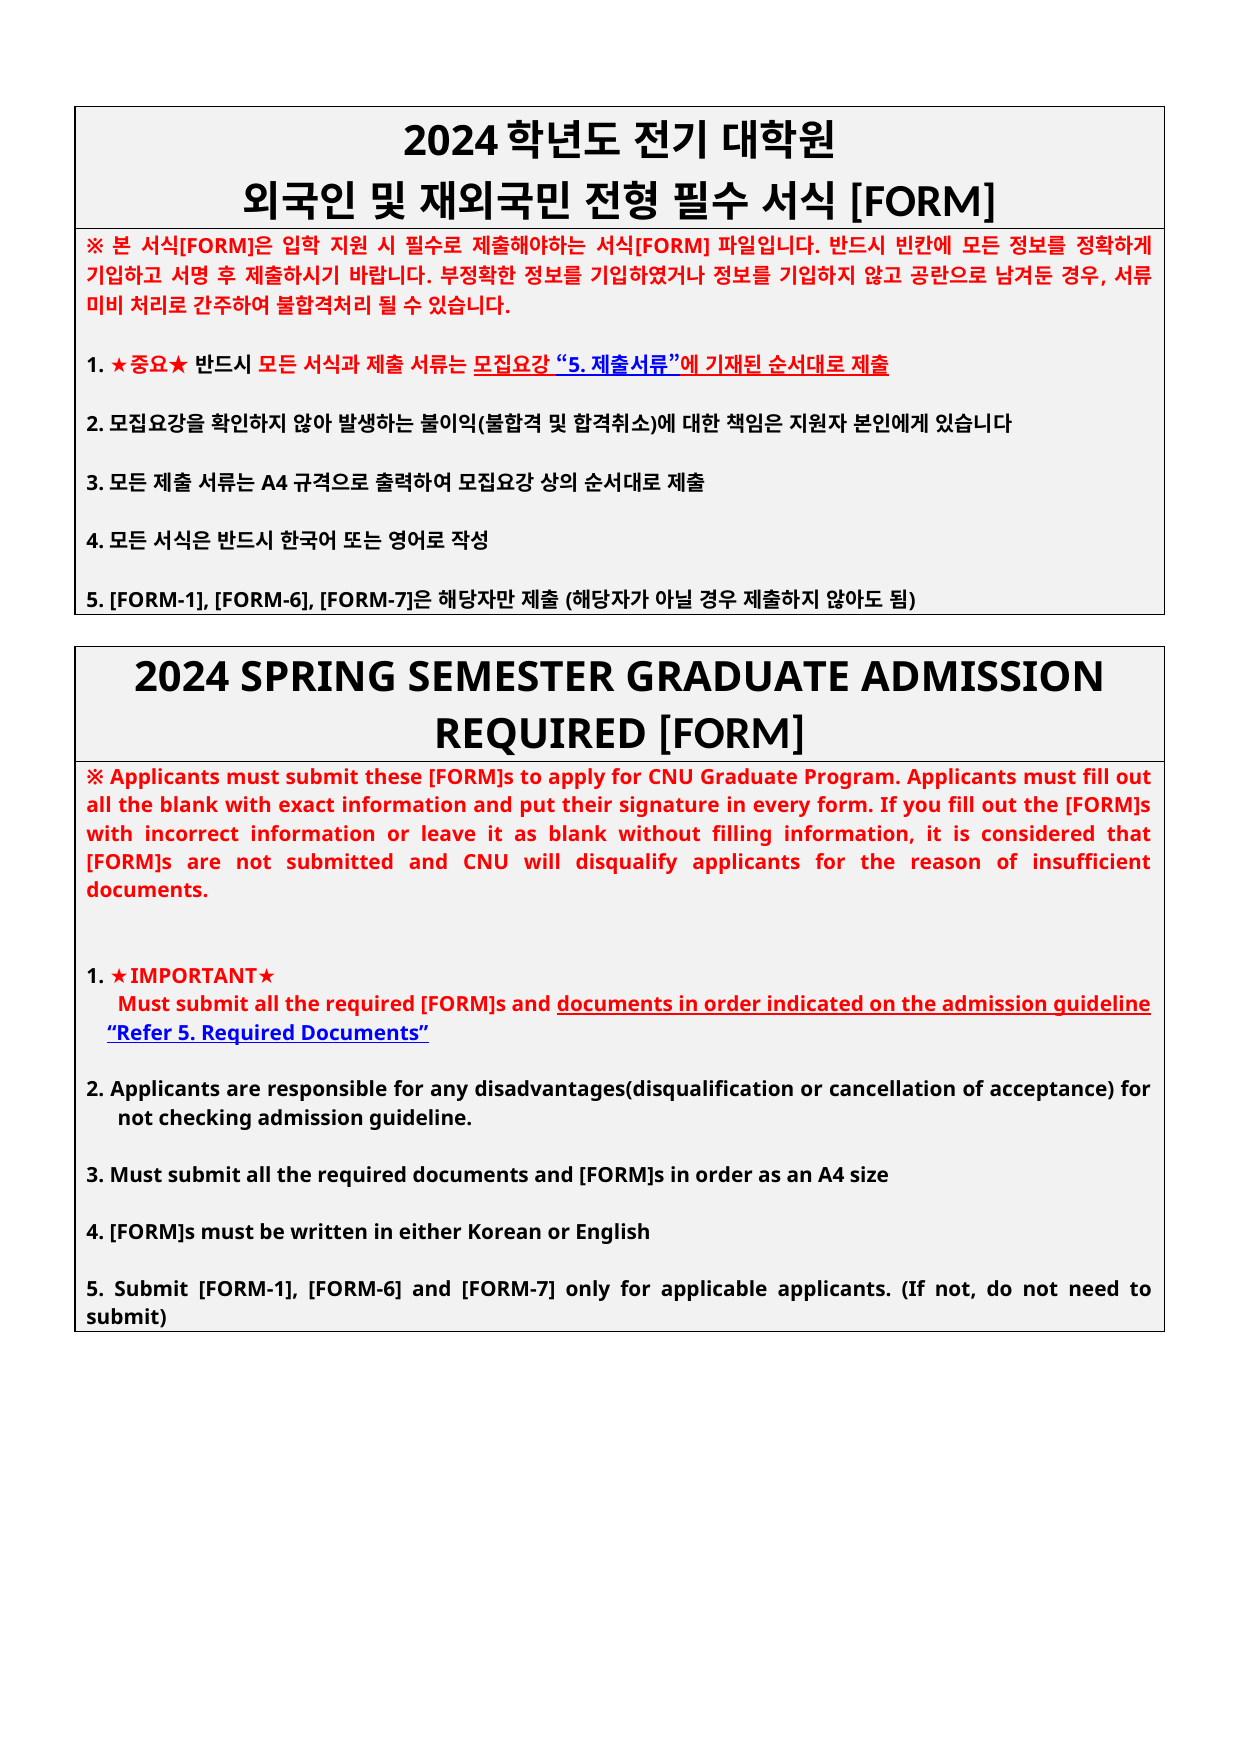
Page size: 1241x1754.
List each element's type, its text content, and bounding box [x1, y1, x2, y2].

table_header 2024학년도 전기 대학원 외국인 및 재외국민 전형 필수 서식 [FORM] [76, 107, 1164, 228]
table_cell ※ Applicants must submit these [FORM]s to apply for CNU Graduate Program. Applicants must fill out all the blank with exact information and put their signature in every form. If you fill out the [FORM]s with incorrect information or leave it as blank without filling information, it is considered that [FORM]s are not submitted and CNU will disqualify applicants for the reason of insufficient documents. 1. ★IMPORTANT★ Must submit all the required [FORM]s and documents in order indicated on the admission guideline “Refer 5. Required Documents” 2. Applicants are responsible for any disadvantages(disqualification or cancellation of acceptance) for not checking admission guideline. 3. Must submit all the required documents and [FORM]s in order as an A4 size 4. [FORM]s must be written in either Korean or English 5. Submit [FORM-1], [FORM-6] and [FORM-7] only for applicable applicants. (If not, do not need to submit) [76, 762, 1164, 1331]
table_header 2024 SPRING SEMESTER GRADUATE ADMISSION REQUIRED [FORM] [76, 647, 1164, 761]
table_cell ※ 본 서식[FORM]은 입학 지원 시 필수로 제출해야하는 서식[FORM] 파일입니다. 반드시 빈칸에 모든 정보를 정확하게 기입하고 서명 후 제출하시기 바랍니다. 부정확한 정보를 기입하였거나 정보를 기입하지 않고 공란으로 남겨둔 경우, 서류 미비 처리로 간주하여 불합격처리 될 수 있습니다. 1. ★중요★ 반드시 모든 서식과 제출 서류는 모집요강 “5. 제출서류”에 기재된 순서대로 제출 2. 모집요강을 확인하지 않아 발생하는 불이익(불합격 및 합격취소)에 대한 책임은 지원자 본인에게 있습니다 3. 모든 제출 서류는 A4 규격으로 출력하여 모집요강 상의 순서대로 제출 4. 모든 서식은 반드시 한국어 또는 영어로 작성 5. [FORM-1], [FORM-6], [FORM-7]은 해당자만 제출 (해당자가 아닐 경우 제출하지 않아도 됨) [76, 229, 1164, 614]
